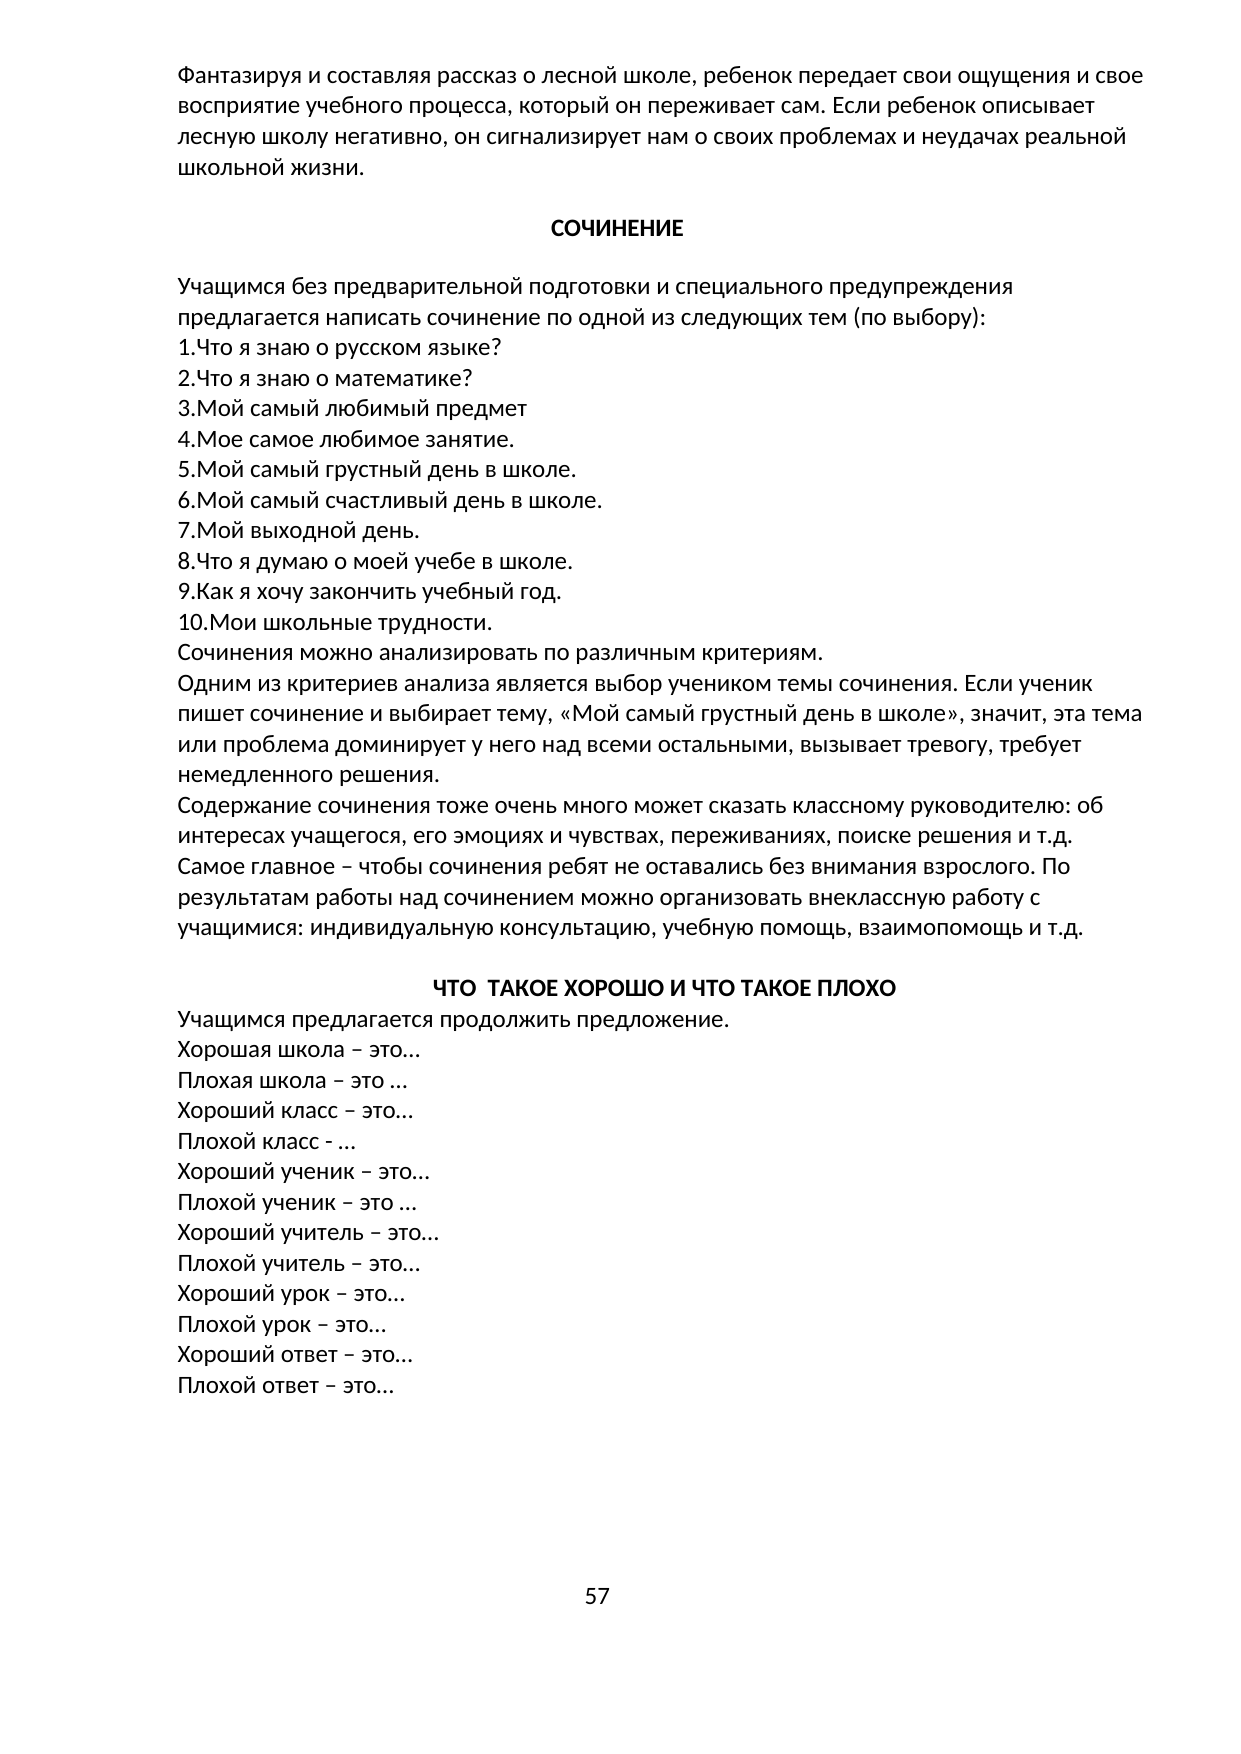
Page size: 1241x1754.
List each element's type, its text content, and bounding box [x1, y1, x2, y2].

text 1.Что я знаю о русском языке? [177, 331, 1152, 362]
text Хороший ученик – это… [177, 1155, 1152, 1186]
text Плохой урок – это… [177, 1308, 1152, 1338]
text Хороший учитель – это… [177, 1216, 1152, 1247]
text Хороший урок – это… [177, 1277, 1152, 1308]
text 10.Мои школьные трудности. [177, 606, 1152, 636]
text Плохой ученик – это … [177, 1186, 1152, 1216]
text 8.Что я думаю о моей учебе в школе. [177, 545, 1152, 575]
text 9.Как я хочу закончить учебный год. [177, 575, 1152, 606]
text 4.Мое самое любимое занятие. [177, 423, 1152, 453]
text Хороший класс – это… [177, 1094, 1152, 1125]
text 6.Мой самый счастливый день в школе. [177, 484, 1152, 514]
text Учащимся без предварительной подготовки и специального предупреждения предлагается написать сочинение по одной из следующих тем (по выбору): [177, 270, 1152, 331]
text 2.Что я знаю о математике? [177, 362, 1152, 392]
text Плохой учитель – это… [177, 1247, 1152, 1277]
text 5.Мой самый грустный день в школе. [177, 453, 1152, 484]
text Одним из критериев анализа является выбор учеником темы сочинения. Если ученик пишет сочинение и выбирает тему, «Мой самый грустный день в школе», значит, эта тема или проблема доминирует у него над всеми остальными, вызывает тревогу, требует немедленного решения. [177, 667, 1152, 789]
text ЧТО ТАКОЕ ХОРОШО И ЧТО ТАКОЕ ПЛОХО [177, 972, 1152, 1003]
text Плохой ответ – это… [177, 1369, 1152, 1399]
text Самое главное – чтобы сочинения ребят не оставались без внимания взрослого. По результатам работы над сочинением можно организовать внеклассную работу с учащимися: индивидуальную консультацию, учебную помощь, взаимопомощь и т.д. [177, 850, 1152, 942]
text Плохая школа – это … [177, 1064, 1152, 1094]
text Хороший ответ – это… [177, 1338, 1152, 1369]
text Учащимся предлагается продолжить предложение. [177, 1003, 1152, 1033]
text 7.Мой выходной день. [177, 514, 1152, 545]
text Хорошая школа – это… [177, 1033, 1152, 1064]
text Содержание сочинения тоже очень много может сказать классному руководителю: об интересах учащегося, его эмоциях и чувствах, переживаниях, поиске решения и т.д. [177, 789, 1152, 850]
text СОЧИНЕНИЕ [177, 212, 1152, 242]
text 3.Мой самый любимый предмет [177, 392, 1152, 423]
text Сочинения можно анализировать по различным критериям. [177, 636, 1152, 667]
text 57 [177, 1580, 1152, 1611]
text Плохой класс - … [177, 1125, 1152, 1155]
text Фантазируя и составляя рассказ о лесной школе, ребенок передает свои ощущения и свое восприятие учебного процесса, который он переживает сам. Если ребенок описывает лесную школу негативно, он сигнализирует нам о своих проблемах и неудачах реальной школьной жизни. [177, 59, 1152, 181]
